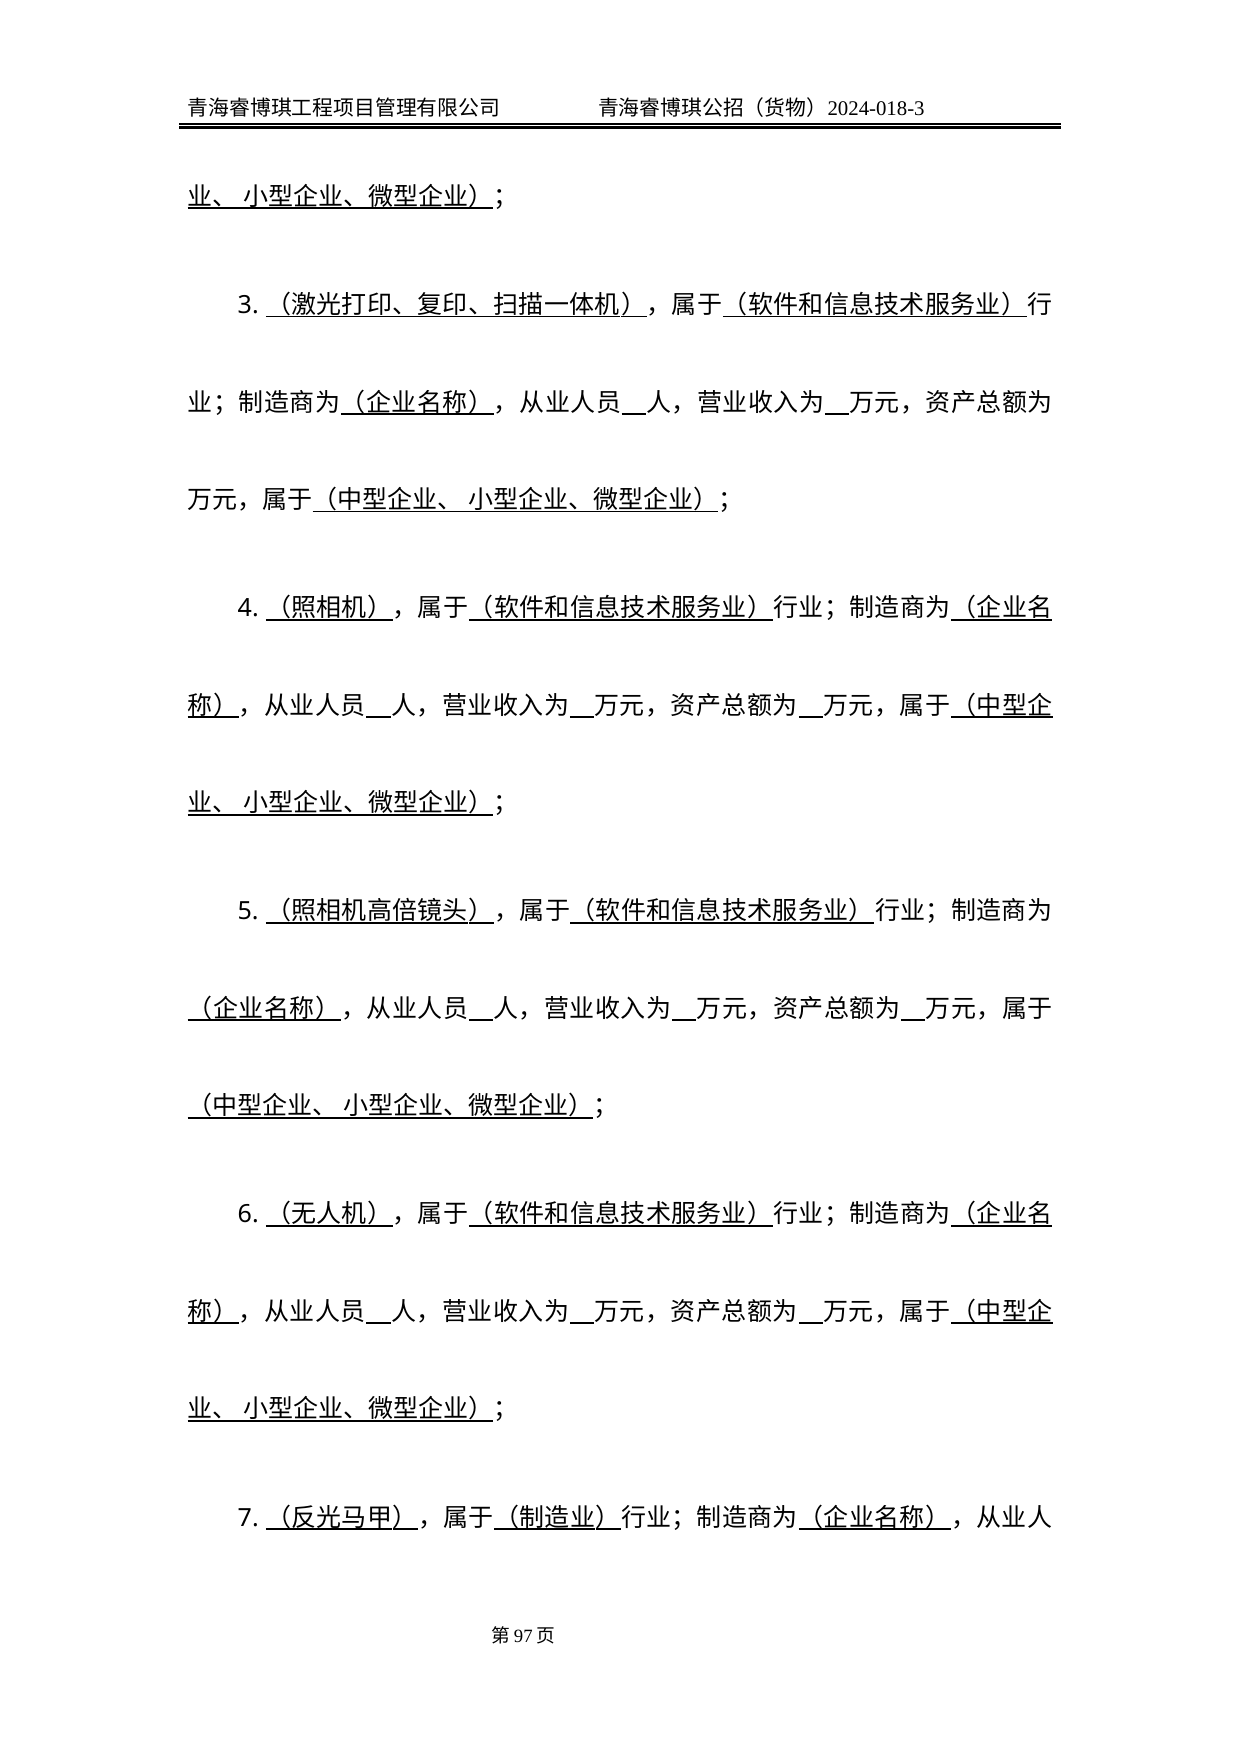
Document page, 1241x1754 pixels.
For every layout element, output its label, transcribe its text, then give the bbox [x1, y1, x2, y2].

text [187, 162, 1053, 227]
text 6. （无人机），属于（软件和信息技术服务业）行业；制造商为（企业名称），从业人员 人，营业收入为 万元，资产总额为 万元，属于（中型企业、 小型企业、微型企业）； [187, 1179, 1053, 1439]
text 5. （照相机高倍镜头），属于（软件和信息技术服务业）行业；制造商为（企业名称），从业人员 人，营业收入为 万元，资产总额为 万元，属于（中型企业、 小型企业、微型企业）； [187, 876, 1053, 1136]
text 3. （激光打印、复印、扫描一体机），属于（软件和信息技术服务业）行业；制造商为（企业名称），从业人员 人，营业收入为 万元，资产总额为 万元，属于（中型企业、 小型企业、微型企业）； [187, 270, 1053, 530]
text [187, 1483, 1053, 1548]
text 4. （照相机），属于（软件和信息技术服务业）行业；制造商为（企业名称），从业人员 人，营业收入为 万元，资产总额为 万元，属于（中型企业、 小型企业、微型企业）； [187, 573, 1053, 833]
